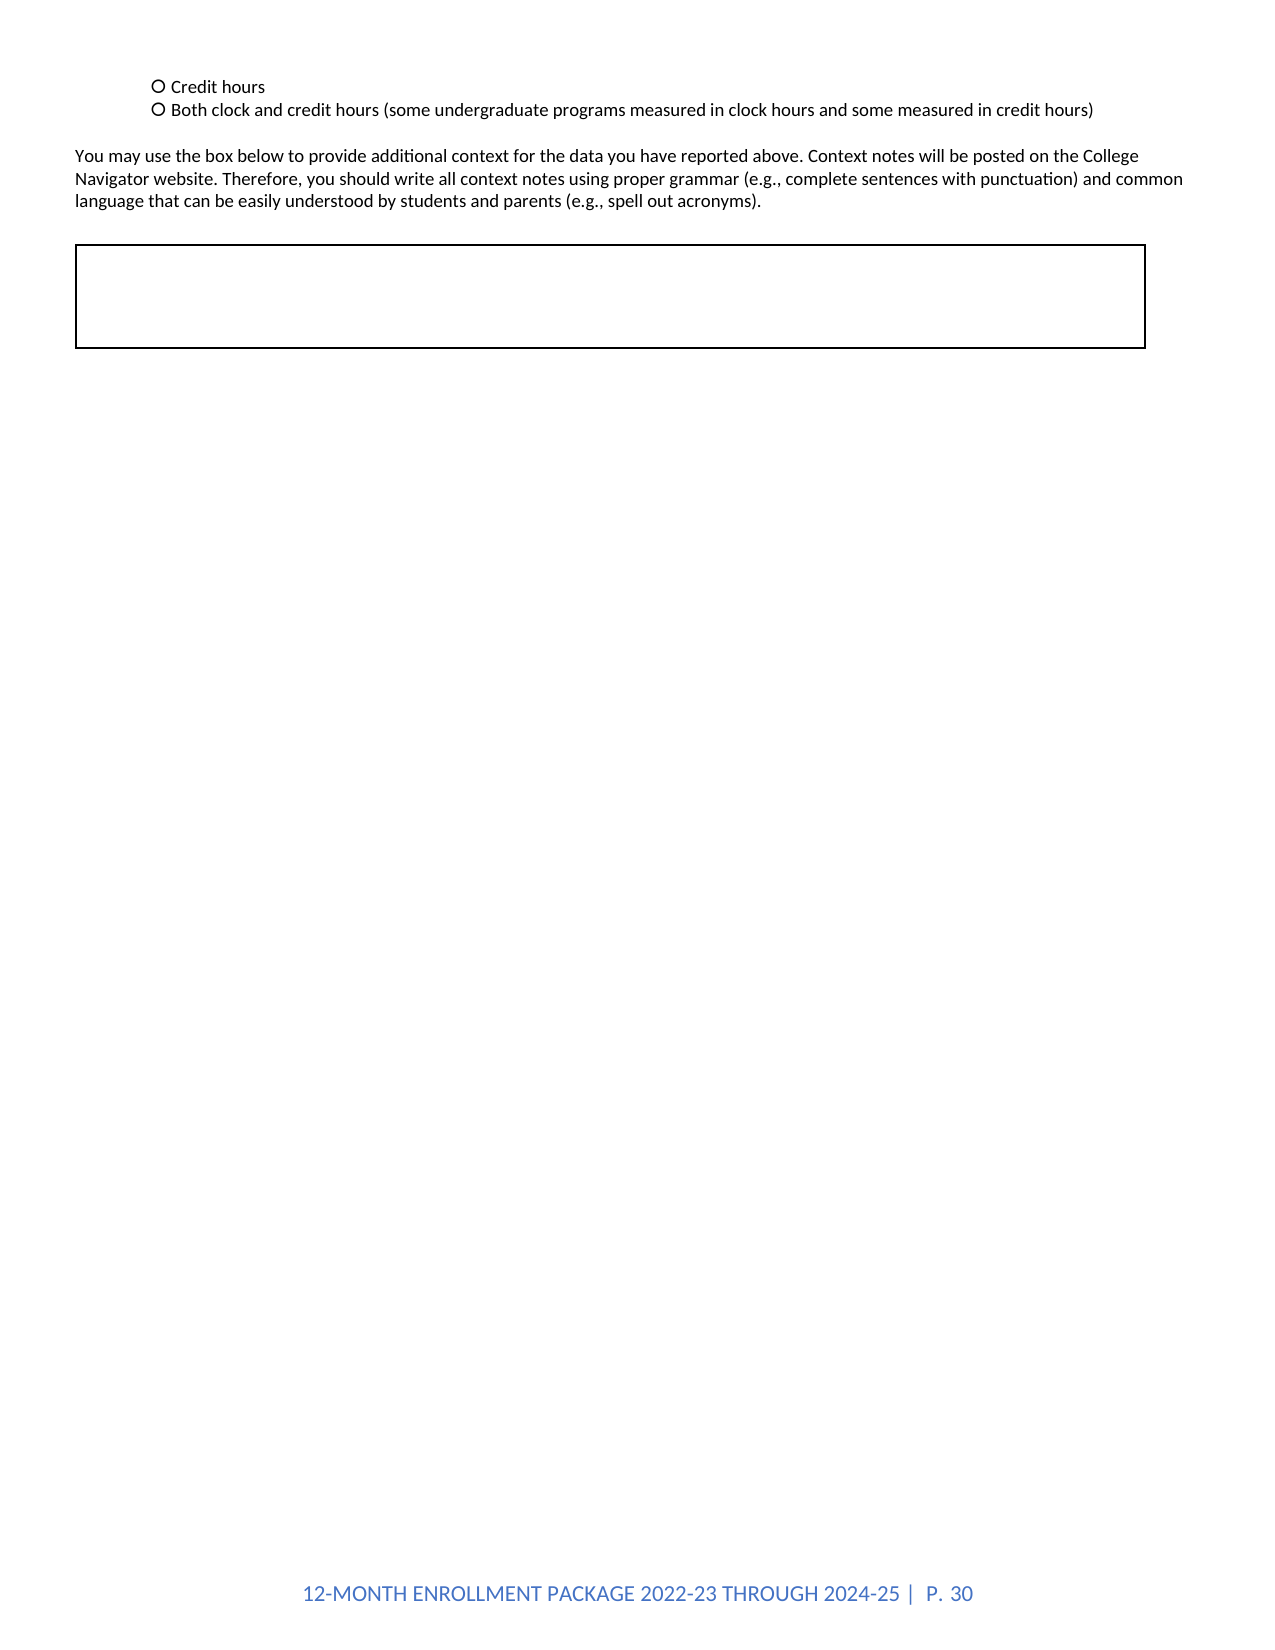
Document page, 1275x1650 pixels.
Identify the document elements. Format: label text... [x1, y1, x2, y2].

text Credit hours [150, 75, 1200, 98]
text You may use the box below to provide additional context for the data you have reported above. Context notes will be posted on the College Navigator website. Therefore, you should write all context notes using proper grammar (e.g., complete sentences with punctuation) and common language that can be easily understood by students and parents (e.g., spell out acronyms). [75, 144, 1200, 212]
text Both clock and credit hours (some undergraduate programs measured in clock hours and some measured in credit hours) [150, 98, 1200, 121]
